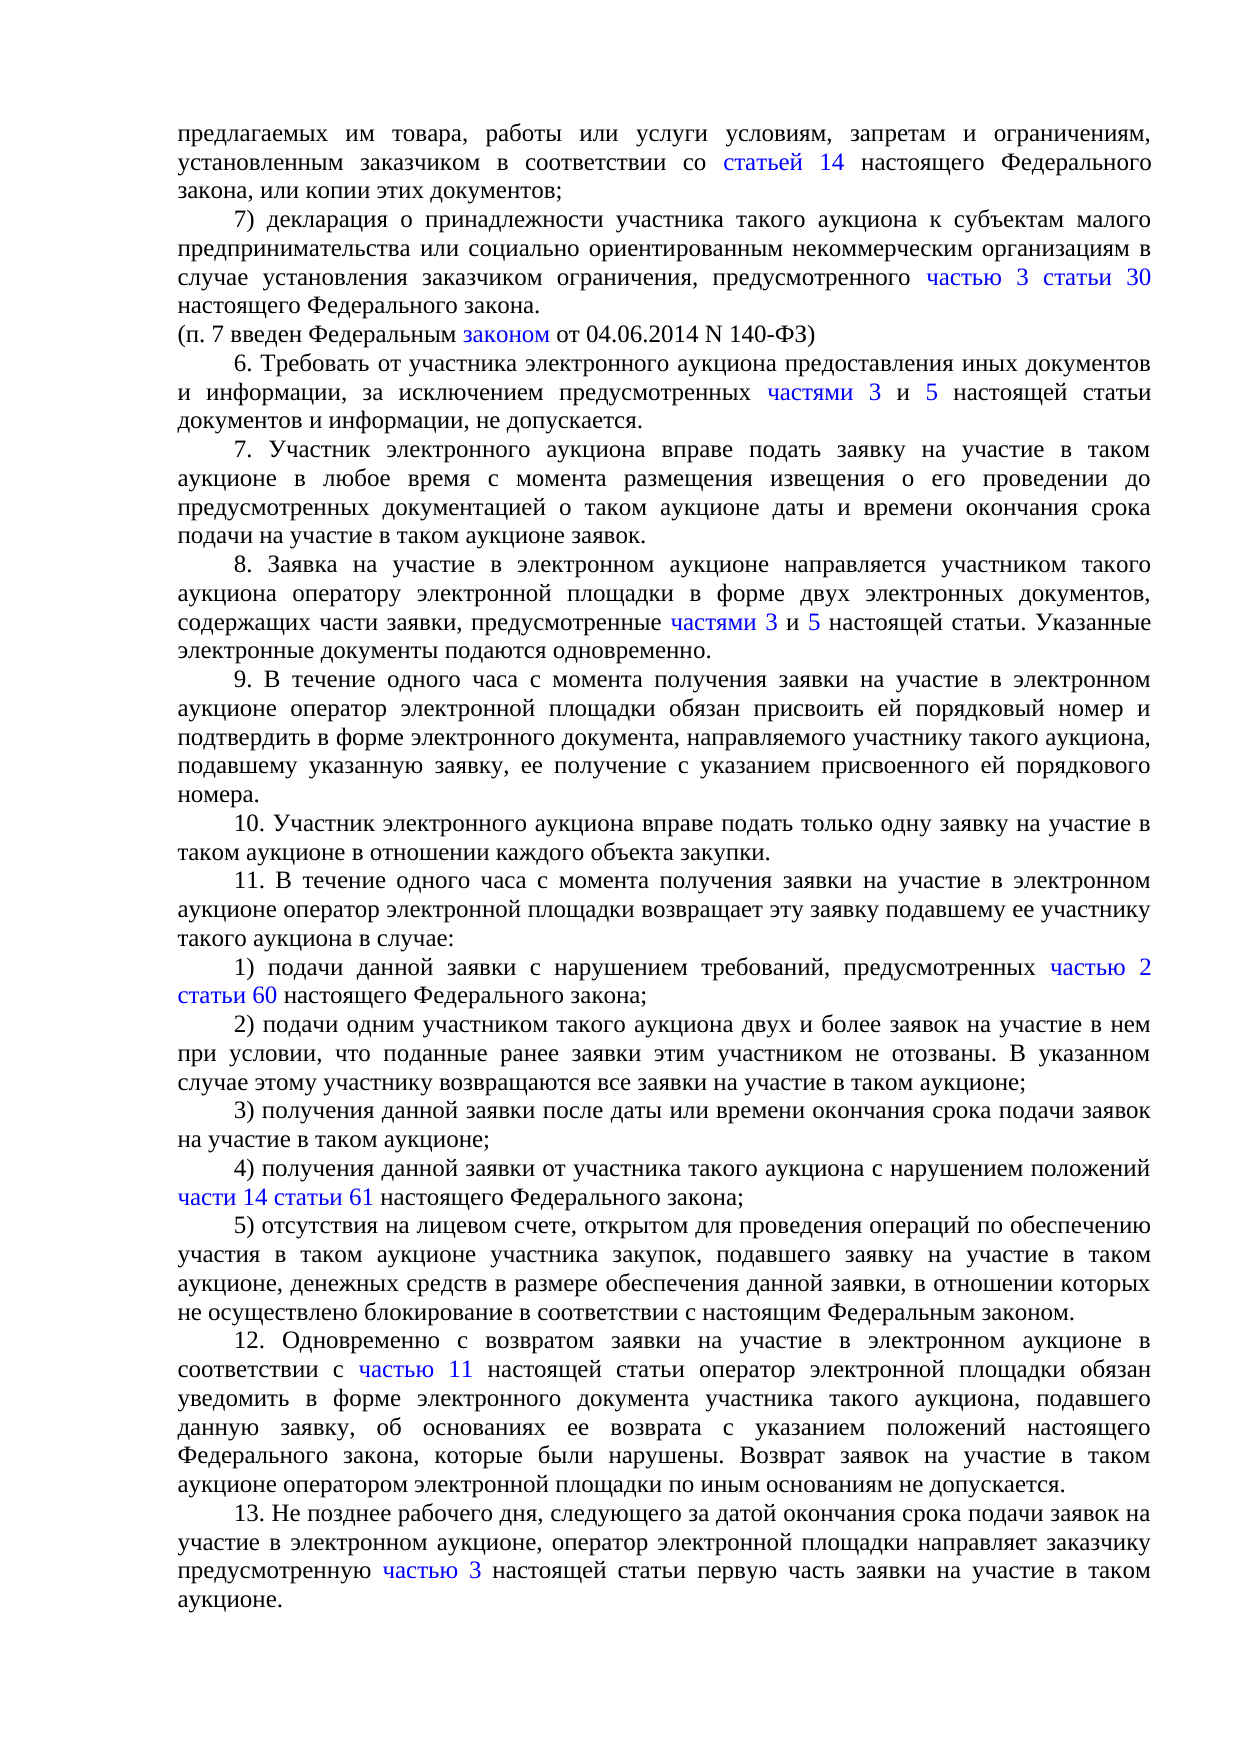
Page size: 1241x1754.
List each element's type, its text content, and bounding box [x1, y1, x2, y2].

text 4) получения данной заявки от участника такого аукциона с нарушением положений части 14 статьи 61 настоящего Федерального закона; [177, 1153, 1152, 1211]
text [177, 118, 1152, 204]
text 6. Требовать от участника электронного аукциона предоставления иных документов и информации, за исключением предусмотренных частями 3 и 5 настоящей статьи документов и информации, не допускается. [177, 348, 1152, 434]
text 7. Участник электронного аукциона вправе подать заявку на участие в таком аукционе в любое время с момента размещения извещения о его проведении до предусмотренных документацией о таком аукционе даты и времени окончания срока подачи на участие в таком аукционе заявок. [177, 434, 1152, 549]
text 2) подачи одним участником такого аукциона двух и более заявок на участие в нем при условии, что поданные ранее заявки этим участником не отозваны. В указанном случае этому участнику возвращаются все заявки на участие в таком аукционе; [177, 1009, 1152, 1096]
text 7) декларация о принадлежности участника такого аукциона к субъектам малого предпринимательства или социально ориентированным некоммерческим организациям в случае установления заказчиком ограничения, предусмотренного частью 3 статьи 30 настоящего Федерального закона. [177, 204, 1152, 319]
text 1) подачи данной заявки с нарушением требований, предусмотренных частью 2 статьи 60 настоящего Федерального закона; [177, 952, 1152, 1009]
text (п. 7 введен Федеральным законом от 04.06.2014 N 140-ФЗ) [177, 319, 1152, 348]
text 11. В течение одного часа с момента получения заявки на участие в электронном аукционе оператор электронной площадки возвращает эту заявку подавшему ее участнику такого аукциона в случае: [177, 866, 1152, 952]
text 9. В течение одного часа с момента получения заявки на участие в электронном аукционе оператор электронной площадки обязан присвоить ей порядковый номер и подтвердить в форме электронного документа, направляемого участнику такого аукциона, подавшему указанную заявку, ее получение с указанием присвоенного ей порядкового номера. [177, 664, 1152, 808]
text 12. Одновременно с возвратом заявки на участие в электронном аукционе в соответствии с частью 11 настоящей статьи оператор электронной площадки обязан уведомить в форме электронного документа участника такого аукциона, подавшего данную заявку, об основаниях ее возврата с указанием положений настоящего Федерального закона, которые были нарушены. Возврат заявок на участие в таком аукционе оператором электронной площадки по иным основаниям не допускается. [177, 1326, 1152, 1498]
text 3) получения данной заявки после даты или времени окончания срока подачи заявок на участие в таком аукционе; [177, 1096, 1152, 1153]
text 13. Не позднее рабочего дня, следующего за датой окончания срока подачи заявок на участие в электронном аукционе, оператор электронной площадки направляет заказчику предусмотренную частью 3 настоящей статьи первую часть заявки на участие в таком аукционе. [177, 1498, 1152, 1613]
text 5) отсутствия на лицевом счете, открытом для проведения операций по обеспечению участия в таком аукционе участника закупок, подавшего заявку на участие в таком аукционе, денежных средств в размере обеспечения данной заявки, в отношении которых не осуществлено блокирование в соответствии с настоящим Федеральным законом. [177, 1211, 1152, 1326]
text 10. Участник электронного аукциона вправе подать только одну заявку на участие в таком аукционе в отношении каждого объекта закупки. [177, 808, 1152, 866]
text 8. Заявка на участие в электронном аукционе направляется участником такого аукциона оператору электронной площадки в форме двух электронных документов, содержащих части заявки, предусмотренные частями 3 и 5 настоящей статьи. Указанные электронные документы подаются одновременно. [177, 549, 1152, 664]
